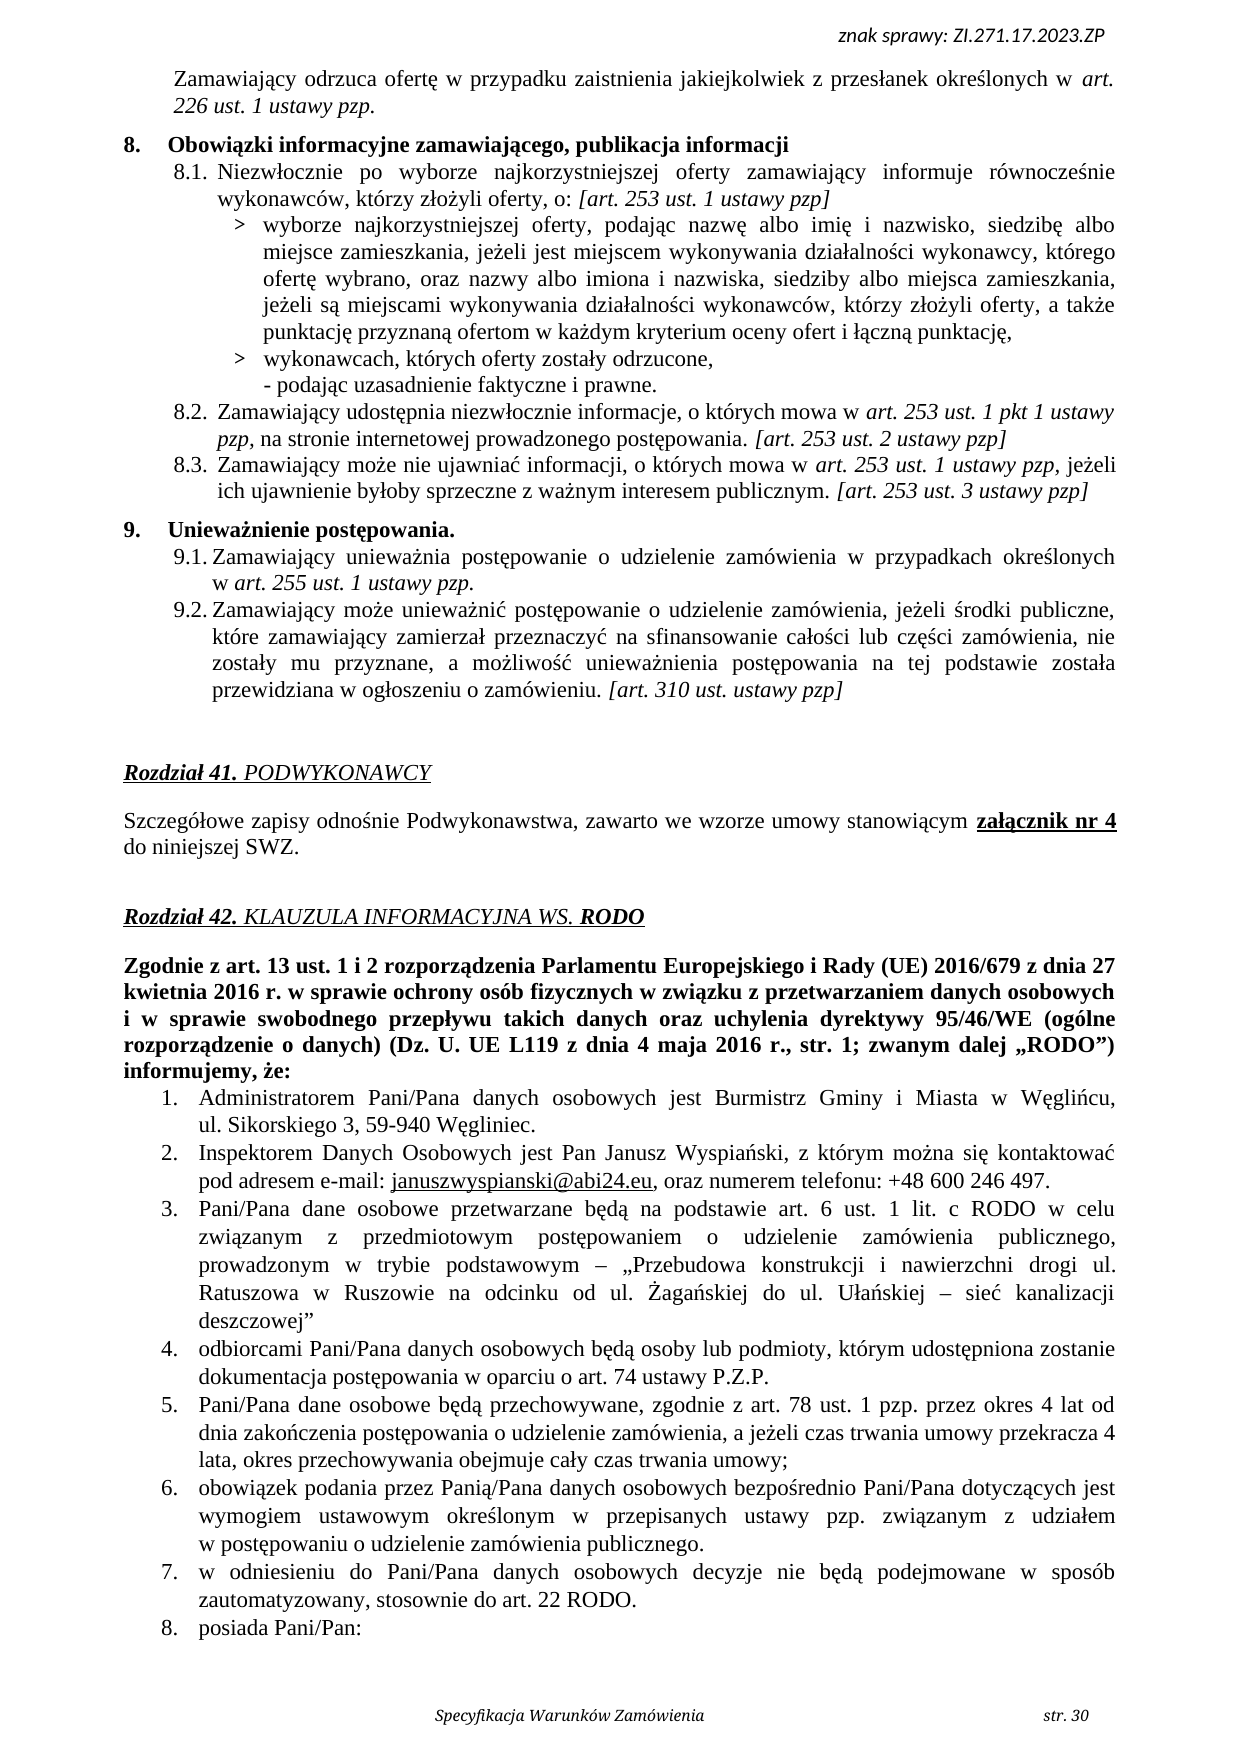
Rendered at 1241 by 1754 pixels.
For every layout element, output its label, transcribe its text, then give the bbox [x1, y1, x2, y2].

text Rozdział 42. KLAUZULA INFORMACYJNA WS. RODO [123, 904, 1117, 929]
text Rozdział 41. PODWYKONAWCY [123, 760, 1117, 785]
text Szczegółowe zapisy odnośnie Podwykonawstwa, zawarto we wzorze umowy stanowiącym załącznik nr 4 do niniejszej SWZ. [123, 808, 1117, 860]
list Pani/Pana dane osobowe przetwarzane będą na podstawie art. 6 ust. 1 lit. c RODO w celu związanym z przedmiotowym postępowaniem o udzielenie zamówienia publicznego, prowadzonym w trybie podstawowym – „Przebudowa konstrukcji i nawierzchni drogi ul. Ratuszowa w Ruszowie na odcinku od ul. Żagańskiej do ul. Ułańskiej – sieć kanalizacji deszczowej” [161, 1195, 1117, 1333]
list Niezwłocznie po wyborze najkorzystniejszej oferty zamawiający informuje równocześnie wykonawców, którzy złożyli oferty, o: [art. 253 ust. 1 ustawy pzp] [173, 158, 1117, 211]
list obowiązek podania przez Panią/Pana danych osobowych bezpośrednio Pani/Pana dotyczących jest wymogiem ustawowym określonym w przepisanych ustawy pzp. związanym z udziałem w postępowaniu o udzielenie zamówienia publicznego. [161, 1474, 1117, 1557]
list odbiorcami Pani/Pana danych osobowych będą osoby lub podmioty, którym udostępniona zostanie dokumentacja postępowania w oparciu o art. 74 ustawy P.Z.P. [161, 1335, 1117, 1389]
list Zamawiający udostępnia niezwłocznie informacje, o których mowa w art. 253 ust. 1 pkt 1 ustawy pzp, na stronie internetowej prowadzonego postępowania. [art. 253 ust. 2 ustawy pzp] [173, 398, 1117, 451]
list Obowiązki informacyjne zamawiającego, publikacja informacji [123, 131, 1117, 158]
text - podając uzasadnienie faktyczne i prawne. [234, 371, 739, 398]
text Zamawiający odrzuca ofertę w przypadku zaistnienia jakiejkolwiek z przesłanek określonych w art. 226 ust. 1 ustawy pzp. [173, 65, 1117, 119]
list Pani/Pana dane osobowe będą przechowywane, zgodnie z art. 78 ust. 1 pzp. przez okres 4 lat od dnia zakończenia postępowania o udzielenie zamówienia, a jeżeli czas trwania umowy przekracza 4 lata, okres przechowywania obejmuje cały czas trwania umowy; [161, 1391, 1117, 1473]
list Zamawiający może unieważnić postępowanie o udzielenie zamówienia, jeżeli środki publiczne, które zamawiający zamierzał przeznaczyć na sfinansowanie całości lub części zamówienia, nie zostały mu przyznane, a możliwość unieważnienia postępowania na tej podstawie została przewidziana w ogłoszeniu o zamówieniu. [art. 310 ust. ustawy pzp] [173, 596, 1117, 703]
list Unieważnienie postępowania. [123, 516, 1117, 543]
list w odniesieniu do Pani/Pana danych osobowych decyzje nie będą podejmowane w sposób zautomatyzowany, stosownie do art. 22 RODO. [161, 1558, 1117, 1612]
text Zgodnie z art. 13 ust. 1 i 2 rozporządzenia Parlamentu Europejskiego i Rady (UE) 2016/679 z dnia 27 kwietnia 2016 r. w sprawie ochrony osób fizycznych w związku z przetwarzaniem danych osobowych i w sprawie swobodnego przepływu takich danych oraz uchylenia dyrektywy 95/46/WE (ogólne rozporządzenie o danych) (Dz. U. UE L119 z dnia 4 maja 2016 r., str. 1; zwanym dalej „RODO”) informujemy, że: [123, 952, 1117, 1084]
list wyborze najkorzystniejszej oferty, podając nazwę albo imię i nazwisko, siedzibę albo miejsce zamieszkania, jeżeli jest miejscem wykonywania działalności wykonawcy, którego ofertę wybrano, oraz nazwy albo imiona i nazwiska, siedziby albo miejsca zamieszkania, jeżeli są miejscami wykonywania działalności wykonawców, którzy złożyli oferty, a także punktację przyznaną ofertom w każdym kryterium oceny ofert i łączną punktację, [234, 211, 1117, 345]
list Administratorem Pani/Pana danych osobowych jest Burmistrz Gminy i Miasta w Węglińcu, ul. Sikorskiego 3, 59-940 Węgliniec. [161, 1084, 1117, 1138]
list Zamawiający może nie ujawniać informacji, o których mowa w art. 253 ust. 1 ustawy pzp, jeżeli ich ujawnienie byłoby sprzeczne z ważnym interesem publicznym. [art. 253 ust. 3 ustawy pzp] [173, 451, 1117, 504]
list Zamawiający unieważnia postępowanie o udzielenie zamówienia w przypadkach określonych w art. 255 ust. 1 ustawy pzp. [173, 543, 1117, 596]
list wykonawcach, których oferty zostały odrzucone, [234, 345, 739, 371]
list posiada Pani/Pan: [161, 1614, 1117, 1640]
list Inspektorem Danych Osobowych jest Pan Janusz Wyspiański, z którym można się kontaktować pod adresem e-mail: januszwyspianski@abi24.eu, oraz numerem telefonu: +48 600 246 497. [161, 1139, 1117, 1194]
